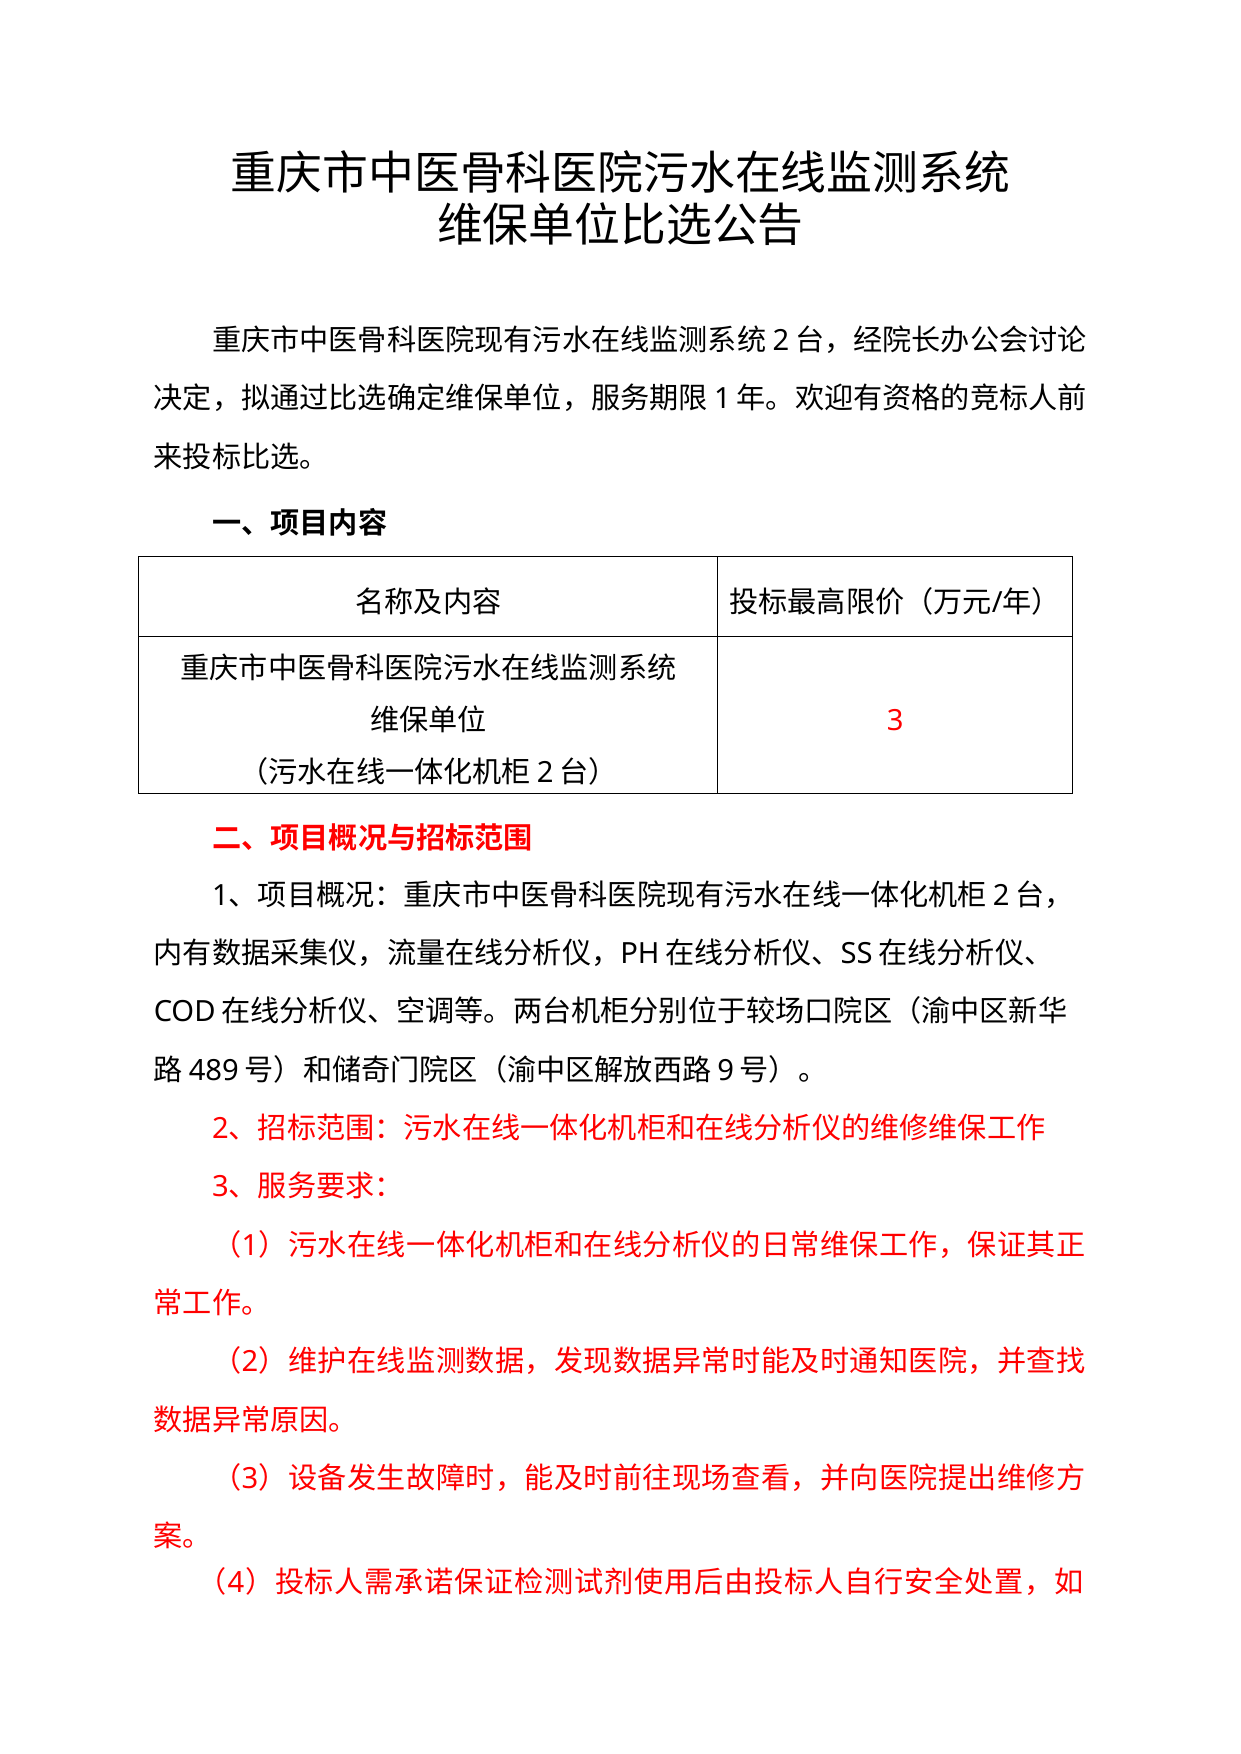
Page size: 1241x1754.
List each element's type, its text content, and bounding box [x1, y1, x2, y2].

text 一、项目内容 [153, 491, 1087, 543]
text 2、招标范围：污水在线一体化机柜和在线分析仪的维修维保工作 [153, 1092, 1087, 1150]
text 重庆市中医骨科医院污水在线监测系统 [153, 148, 1087, 200]
text 维保单位比选公告 [153, 200, 1087, 252]
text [153, 1558, 1087, 1601]
text 二、项目概况与招标范围 [153, 806, 1087, 858]
table_cell 重庆市中医骨科医院污水在线监测系统 维保单位 （污水在线一体化机柜2台） [139, 637, 717, 793]
text 重庆市中医骨科医院现有污水在线监测系统2台，经院长办公会讨论决定，拟通过比选确定维保单位，服务期限1年。欢迎有资格的竞标人前来投标比选。 [153, 304, 1087, 479]
table_header 投标最高限价（万元/年） [718, 557, 1072, 636]
text （3）设备发生故障时，能及时前往现场查看，并向医院提出维修方案。 [153, 1442, 1087, 1558]
text 3、服务要求： [153, 1150, 1087, 1208]
table_cell 3 [718, 637, 1072, 793]
text 1、项目概况：重庆市中医骨科医院现有污水在线一体化机柜2台，内有数据采集仪，流量在线分析仪，PH在线分析仪、SS在线分析仪、COD在线分析仪、空调等。两台机柜分别位于较场口院区（渝中区新华路489号）和储奇门院区（渝中区解放西路9号）。 [153, 858, 1087, 1092]
text （2）维护在线监测数据，发现数据异常时能及时通知医院，并查找数据异常原因。 [153, 1325, 1087, 1442]
text （1）污水在线一体化机柜和在线分析仪的日常维保工作，保证其正常工作。 [153, 1208, 1087, 1325]
table_header 名称及内容 [139, 557, 717, 636]
